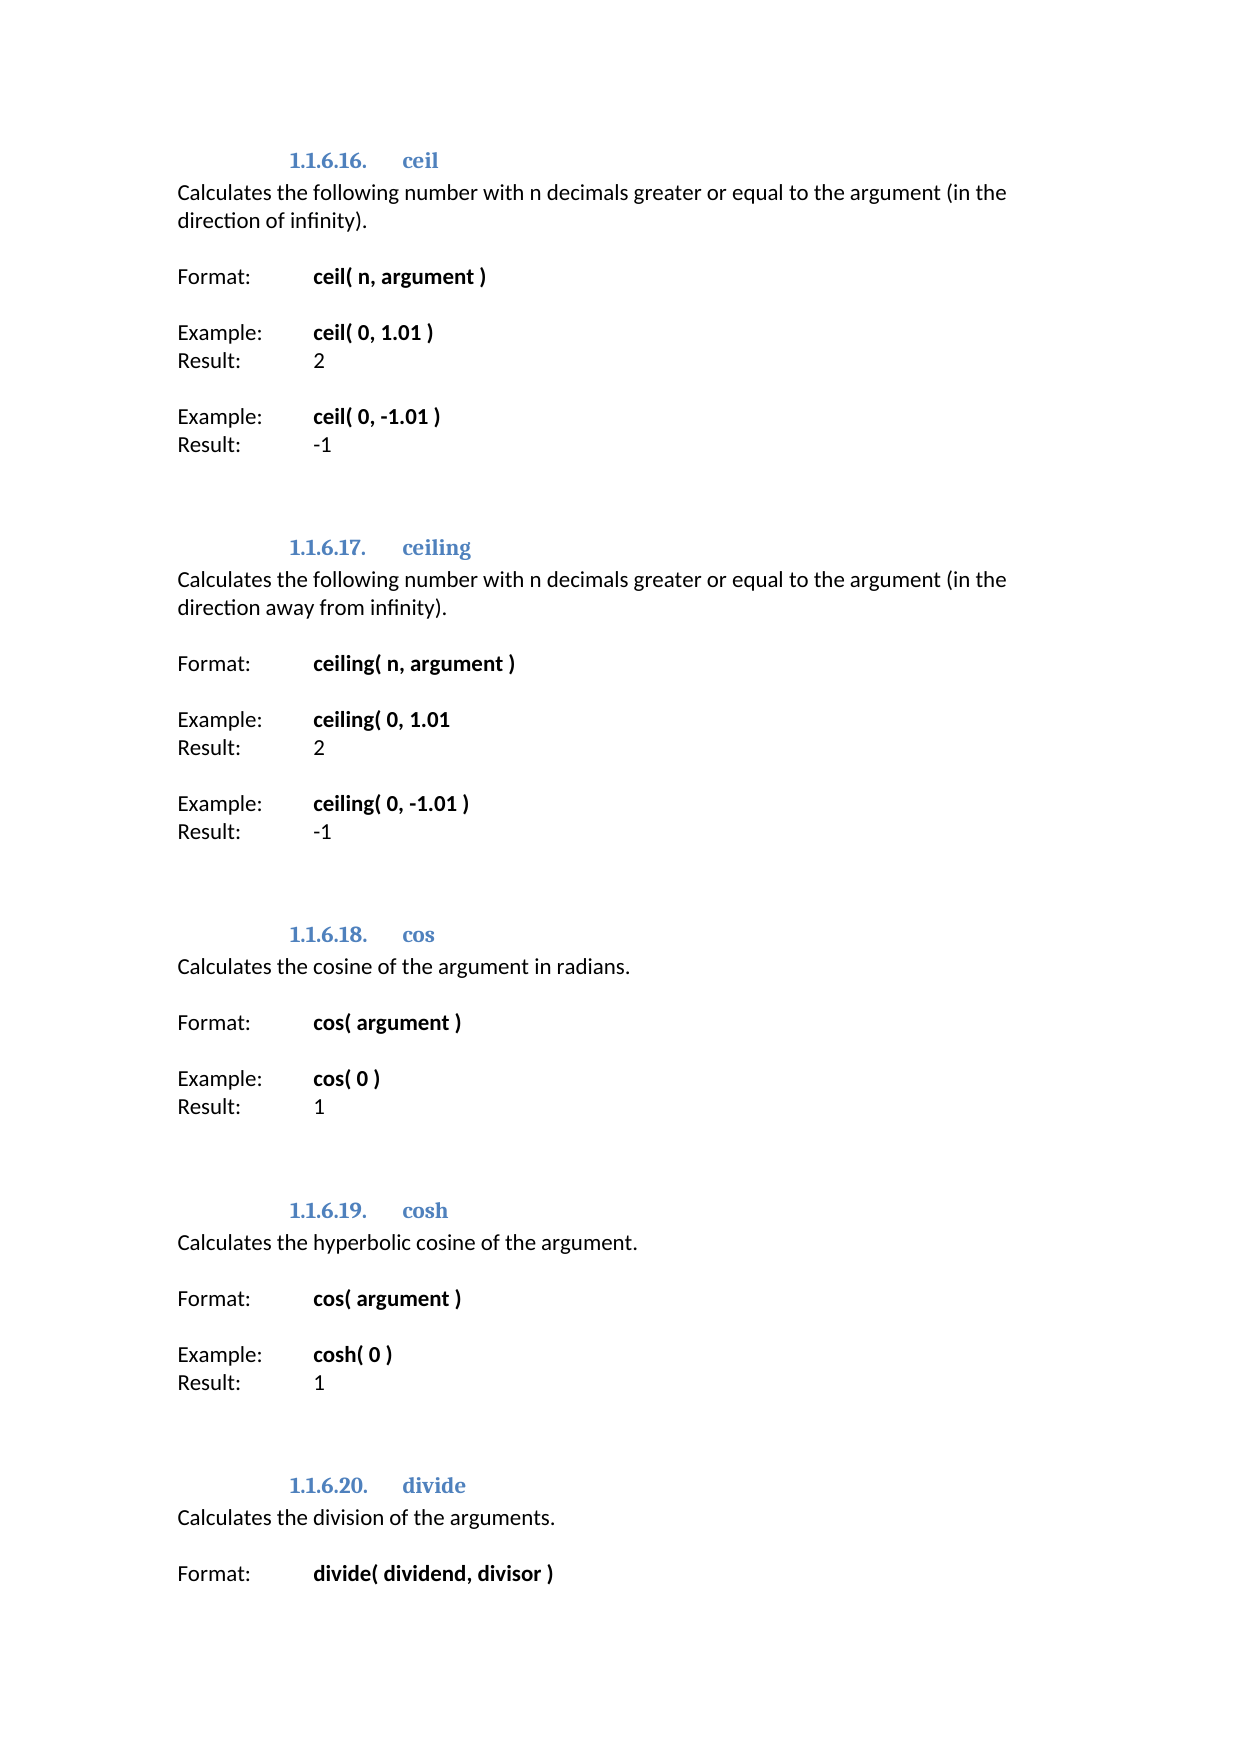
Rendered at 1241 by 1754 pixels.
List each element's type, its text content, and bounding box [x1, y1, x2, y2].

text Format: cos( argument ) [177, 1284, 1063, 1312]
text Format: divide( dividend, divisor ) [177, 1559, 1063, 1587]
text Example: cos( 0 ) [177, 1064, 1063, 1092]
text Format: ceil( n, argument ) [177, 262, 1063, 290]
text Result: -1 [177, 817, 1063, 845]
text Result: 1 [177, 1368, 1063, 1396]
text Format: ceiling( n, argument ) [177, 649, 1063, 677]
text Calculates the cosine of the argument in radians. [177, 952, 1063, 980]
subtitle cos [290, 922, 1063, 948]
text Result: 2 [177, 733, 1063, 761]
text Calculates the following number with n decimals greater or equal to the argument (in the direction away from infinity). [177, 565, 1063, 621]
subtitle cosh [290, 1197, 1063, 1224]
text Calculates the following number with n decimals greater or equal to the argument (in the direction of infinity). [177, 178, 1063, 234]
text Example: ceil( 0, -1.01 ) [177, 402, 1063, 430]
text Example: ceil( 0, 1.01 ) [177, 318, 1063, 346]
text Example: ceiling( 0, 1.01 [177, 705, 1063, 733]
text Example: cosh( 0 ) [177, 1340, 1063, 1368]
text Result: -1 [177, 430, 1063, 458]
text Result: 2 [177, 346, 1063, 374]
subtitle divide [290, 1473, 1063, 1499]
text Format: cos( argument ) [177, 1008, 1063, 1036]
text Calculates the division of the arguments. [177, 1503, 1063, 1531]
text Calculates the hyperbolic cosine of the argument. [177, 1228, 1063, 1256]
text Result: 1 [177, 1092, 1063, 1121]
subtitle ceil [290, 148, 1063, 174]
subtitle ceiling [290, 535, 1063, 561]
text Example: ceiling( 0, -1.01 ) [177, 789, 1063, 817]
